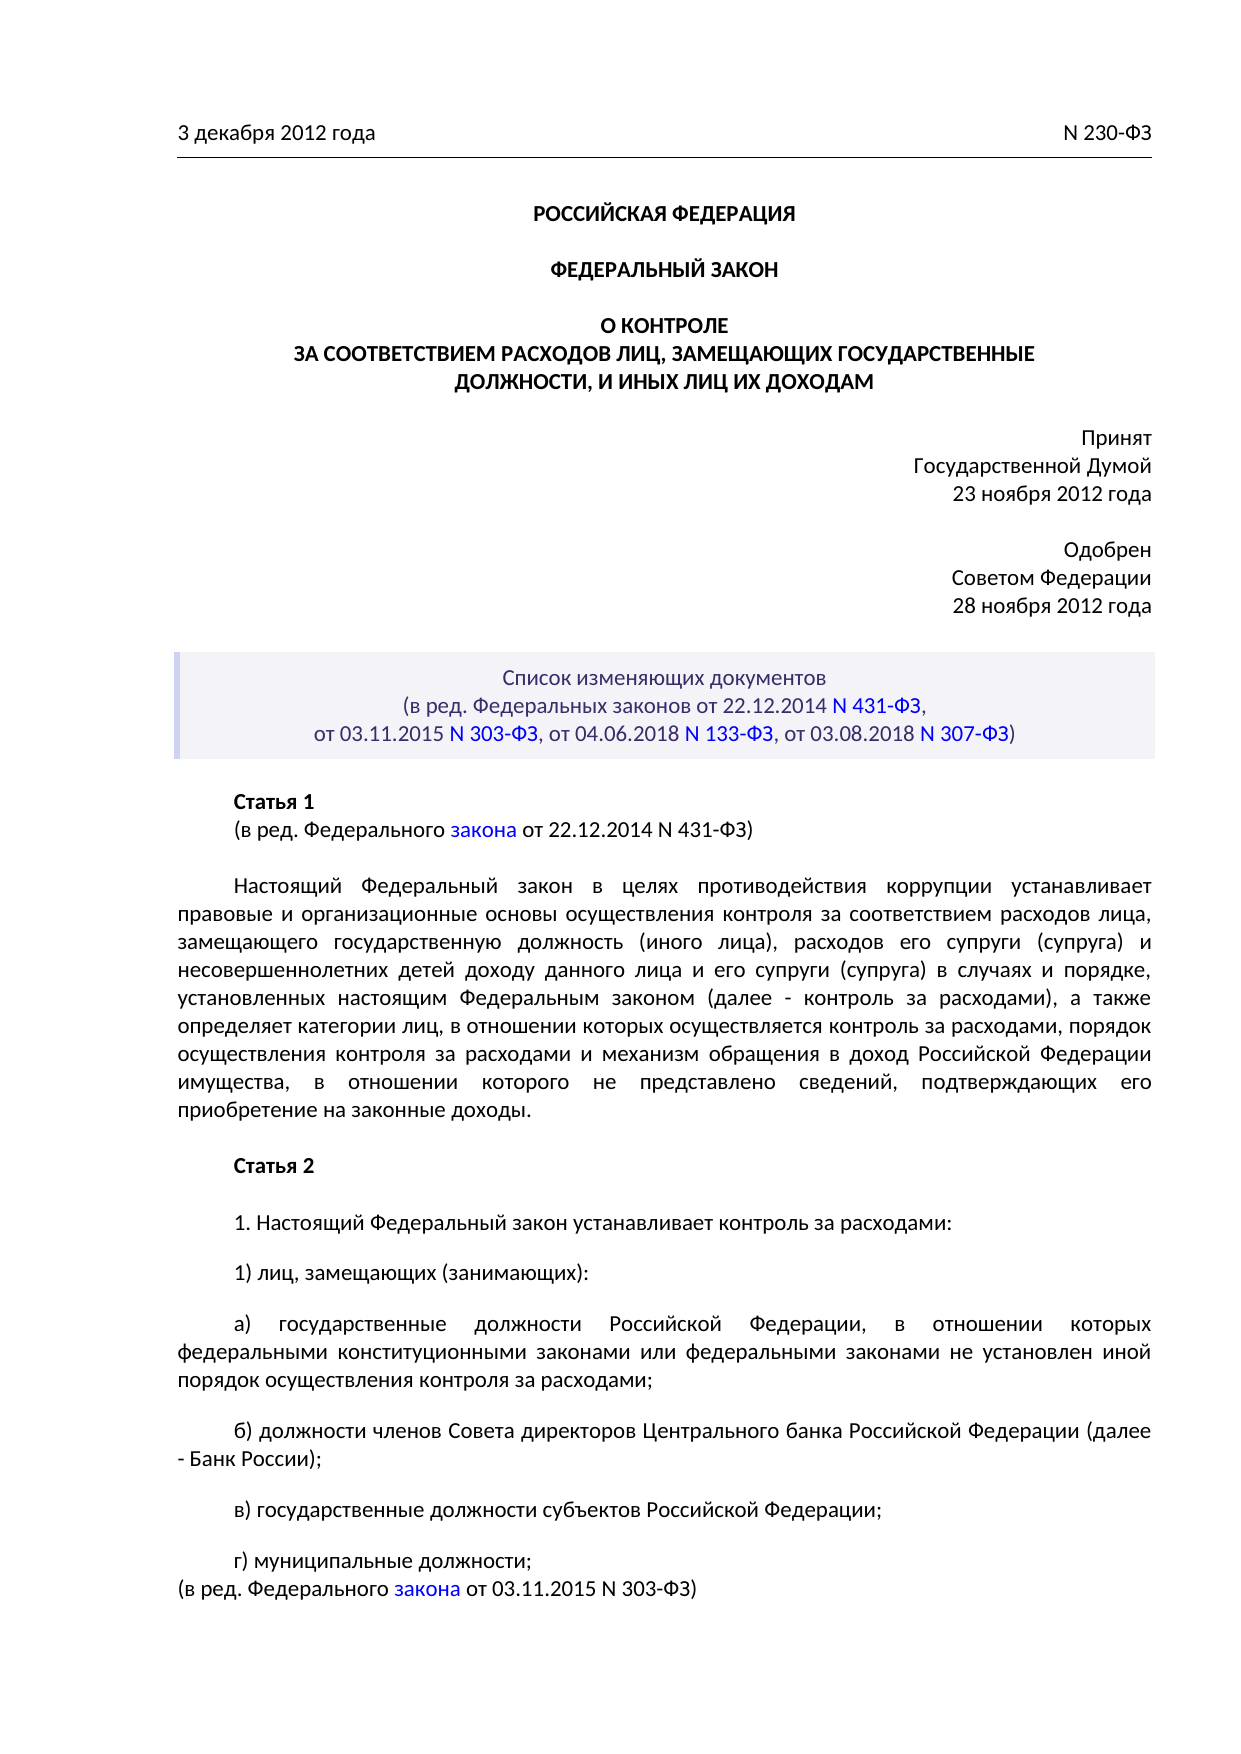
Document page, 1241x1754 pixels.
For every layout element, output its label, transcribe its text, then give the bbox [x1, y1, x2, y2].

table_header Список изменяющих документов (в ред. Федеральных законов от 22.12.2014 N 431-ФЗ, от 03.11.2015 N 303-ФЗ, от 04.06.2018 N 133-ФЗ, от 03.08.2018 N 307-ФЗ) [180, 652, 1149, 759]
table_header 3 декабря 2012 года [177, 118, 664, 146]
title Статья 2 [177, 1152, 1152, 1179]
title РОССИЙСКАЯ ФЕДЕРАЦИЯ [177, 199, 1152, 227]
text Советом Федерации [177, 563, 1152, 591]
text 1. Настоящий Федеральный закон устанавливает контроль за расходами: [177, 1208, 1152, 1236]
title О КОНТРОЛЕ [177, 311, 1152, 339]
text Настоящий Федеральный закон в целях противодействия коррупции устанавливает правовые и организационные основы осуществления контроля за соответствием расходов лица, замещающего государственную должность (иного лица), расходов его супруги (супруга) и несовершеннолетних детей доходу данного лица и его супруги (супруга) в случаях и порядке, установленных настоящим Федеральным законом (далее - контроль за расходами), а также определяет категории лиц, в отношении которых осуществляется контроль за расходами, порядок осуществления контроля за расходами и механизм обращения в доход Российской Федерации имущества, в отношении которого не представлено сведений, подтверждающих его приобретение на законные доходы. [177, 871, 1152, 1123]
text в) государственные должности субъектов Российской Федерации; [177, 1495, 1152, 1523]
text Принят [177, 423, 1152, 451]
text г) муниципальные должности; [177, 1546, 1152, 1574]
text 1) лиц, замещающих (занимающих): [177, 1258, 1152, 1287]
title ФЕДЕРАЛЬНЫЙ ЗАКОН [177, 255, 1152, 283]
text (в ред. Федерального закона от 03.11.2015 N 303-ФЗ) [177, 1574, 1152, 1602]
text 28 ноября 2012 года [177, 591, 1152, 619]
title ЗА СООТВЕТСТВИЕМ РАСХОДОВ ЛИЦ, ЗАМЕЩАЮЩИХ ГОСУДАРСТВЕННЫЕ [177, 339, 1152, 367]
table_header N 230-ФЗ [664, 118, 1152, 146]
text а) государственные должности Российской Федерации, в отношении которых федеральными конституционными законами или федеральными законами не установлен иной порядок осуществления контроля за расходами; [177, 1309, 1152, 1393]
title ДОЛЖНОСТИ, И ИНЫХ ЛИЦ ИХ ДОХОДАМ [177, 367, 1152, 395]
text 23 ноября 2012 года [177, 479, 1152, 507]
text б) должности членов Совета директоров Центрального банка Российской Федерации (далее - Банк России); [177, 1416, 1152, 1472]
text (в ред. Федерального закона от 22.12.2014 N 431-ФЗ) [177, 815, 1152, 843]
text Государственной Думой [177, 451, 1152, 479]
text Одобрен [177, 535, 1152, 563]
title Статья 1 [177, 787, 1152, 815]
